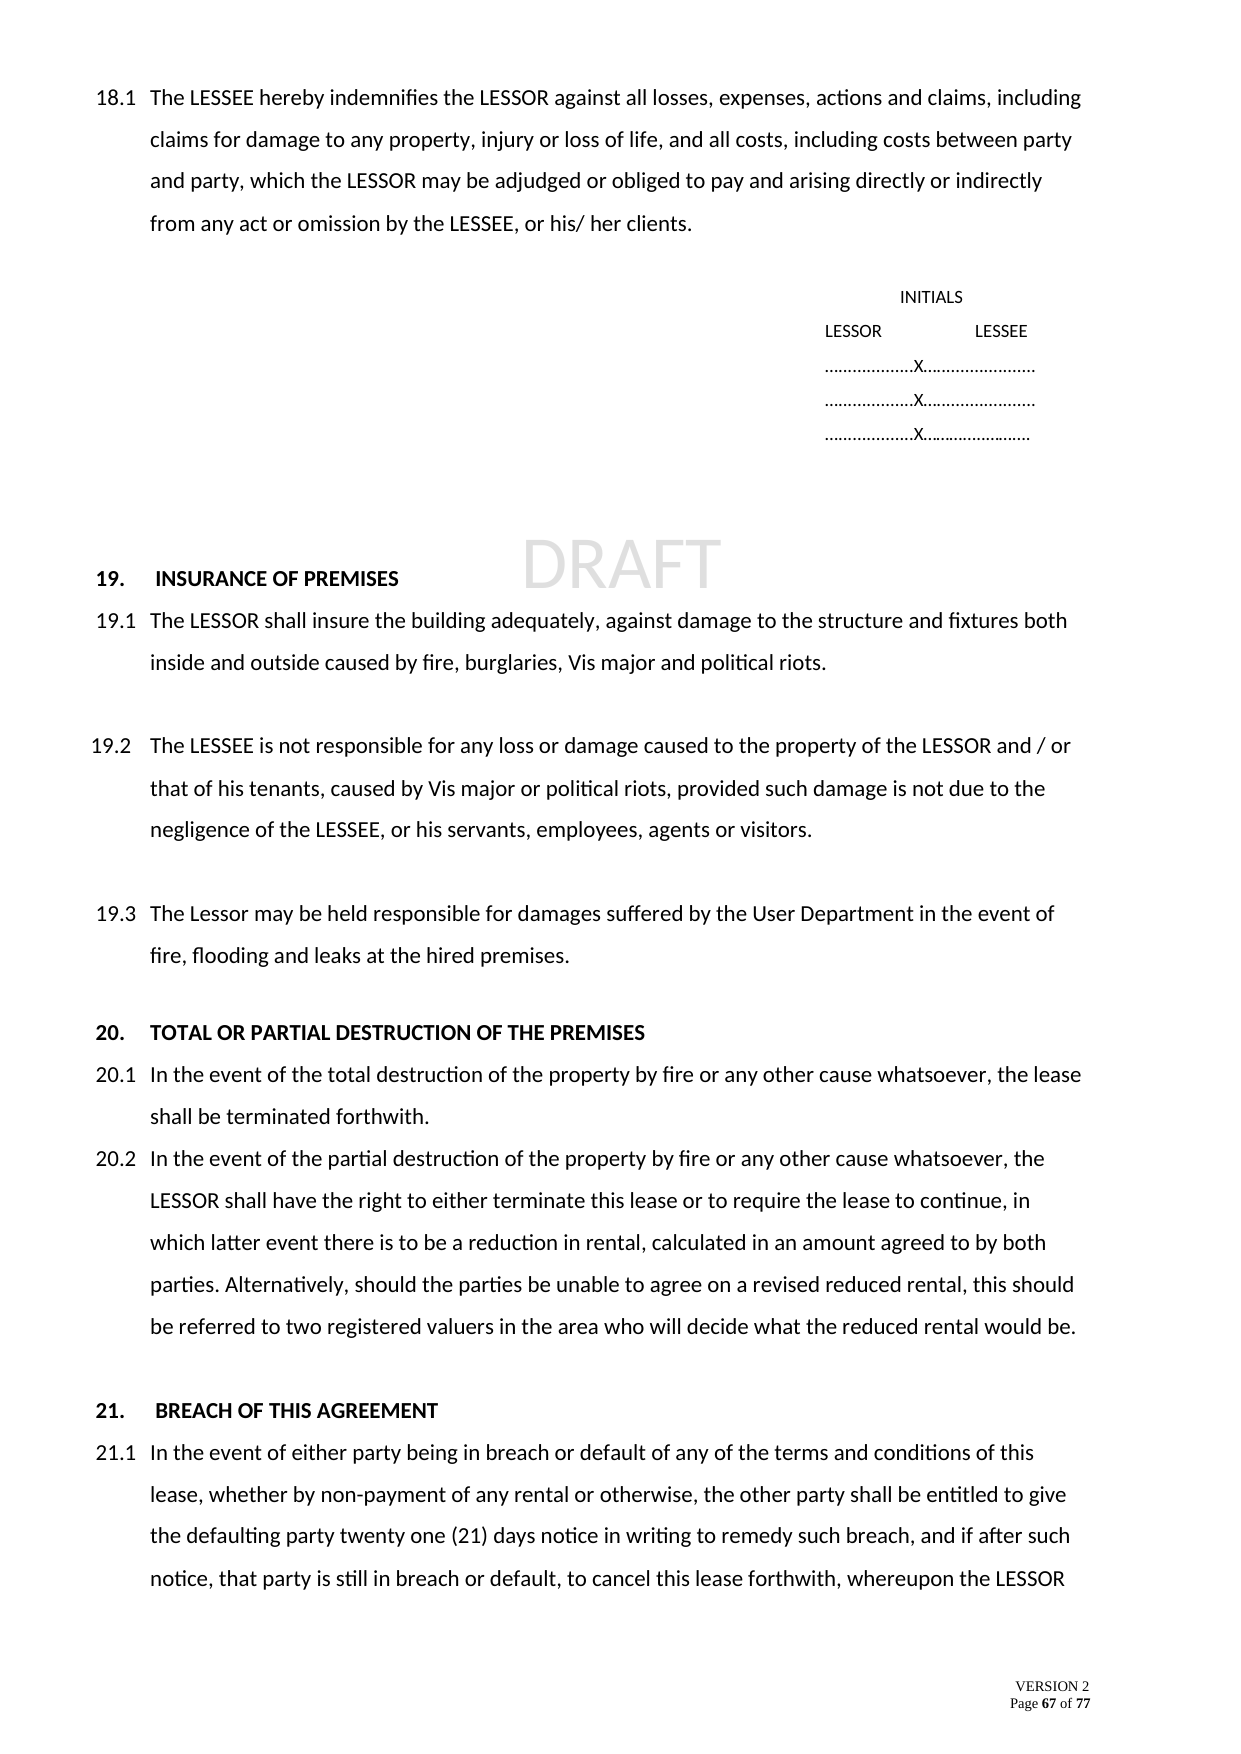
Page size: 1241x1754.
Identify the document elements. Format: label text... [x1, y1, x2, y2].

text 19.3 The Lessor may be held responsible for damages suffered by the User Department in the event of fire, flooding and leaks at the hired premises. [75, 899, 1090, 969]
text 19.1 The LESSOR shall insure the building adequately, against damage to the structure and fixtures both inside and outside caused by fire, burglaries, Vis major and political riots. [75, 606, 1090, 676]
text 20. TOTAL OR PARTIAL DESTRUCTION OF THE PREMISES [75, 1018, 1090, 1046]
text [75, 1438, 1090, 1592]
text 19. INSURANCE OF PREMISES [75, 564, 1090, 592]
text 21. BREACH OF THIS AGREEMENT [75, 1396, 1090, 1424]
text 18.1 The LESSEE hereby indemnifies the LESSOR against all losses, expenses, actions and claims, including claims for damage to any property, injury or loss of life, and all costs, including costs between party and party, which the LESSOR may be adjudged or obliged to pay and arising directly or indirectly from any act or omission by the LESSEE, or his/ her clients. [75, 83, 1090, 237]
text 19.2 The LESSEE is not responsible for any loss or damage caused to the property of the LESSOR and / or that of his tenants, caused by Vis major or political riots, provided such damage is not due to the negligence of the LESSEE, or his servants, employees, agents or visitors. [75, 732, 1090, 844]
text …................X…..................... [750, 354, 1090, 377]
text INITIALS [825, 285, 1090, 308]
text …................X…..................... [825, 388, 1090, 411]
text 20.2 In the event of the partial destruction of the property by fire or any other cause whatsoever, the LESSOR shall have the right to either terminate this lease or to require the lease to continue, in which latter event there is to be a reduction in rental, calculated in an amount agreed to by both parties. Alternatively, should the parties be unable to agree on a revised reduced rental, this should be referred to two registered valuers in the area who will decide what the reduced rental would be. [75, 1144, 1090, 1340]
text LESSOR LESSEE [750, 319, 1090, 342]
text 20.1 In the event of the total destruction of the property by fire or any other cause whatsoever, the lease shall be terminated forthwith. [75, 1060, 1090, 1130]
text …................X……….....…….... [750, 422, 1090, 445]
